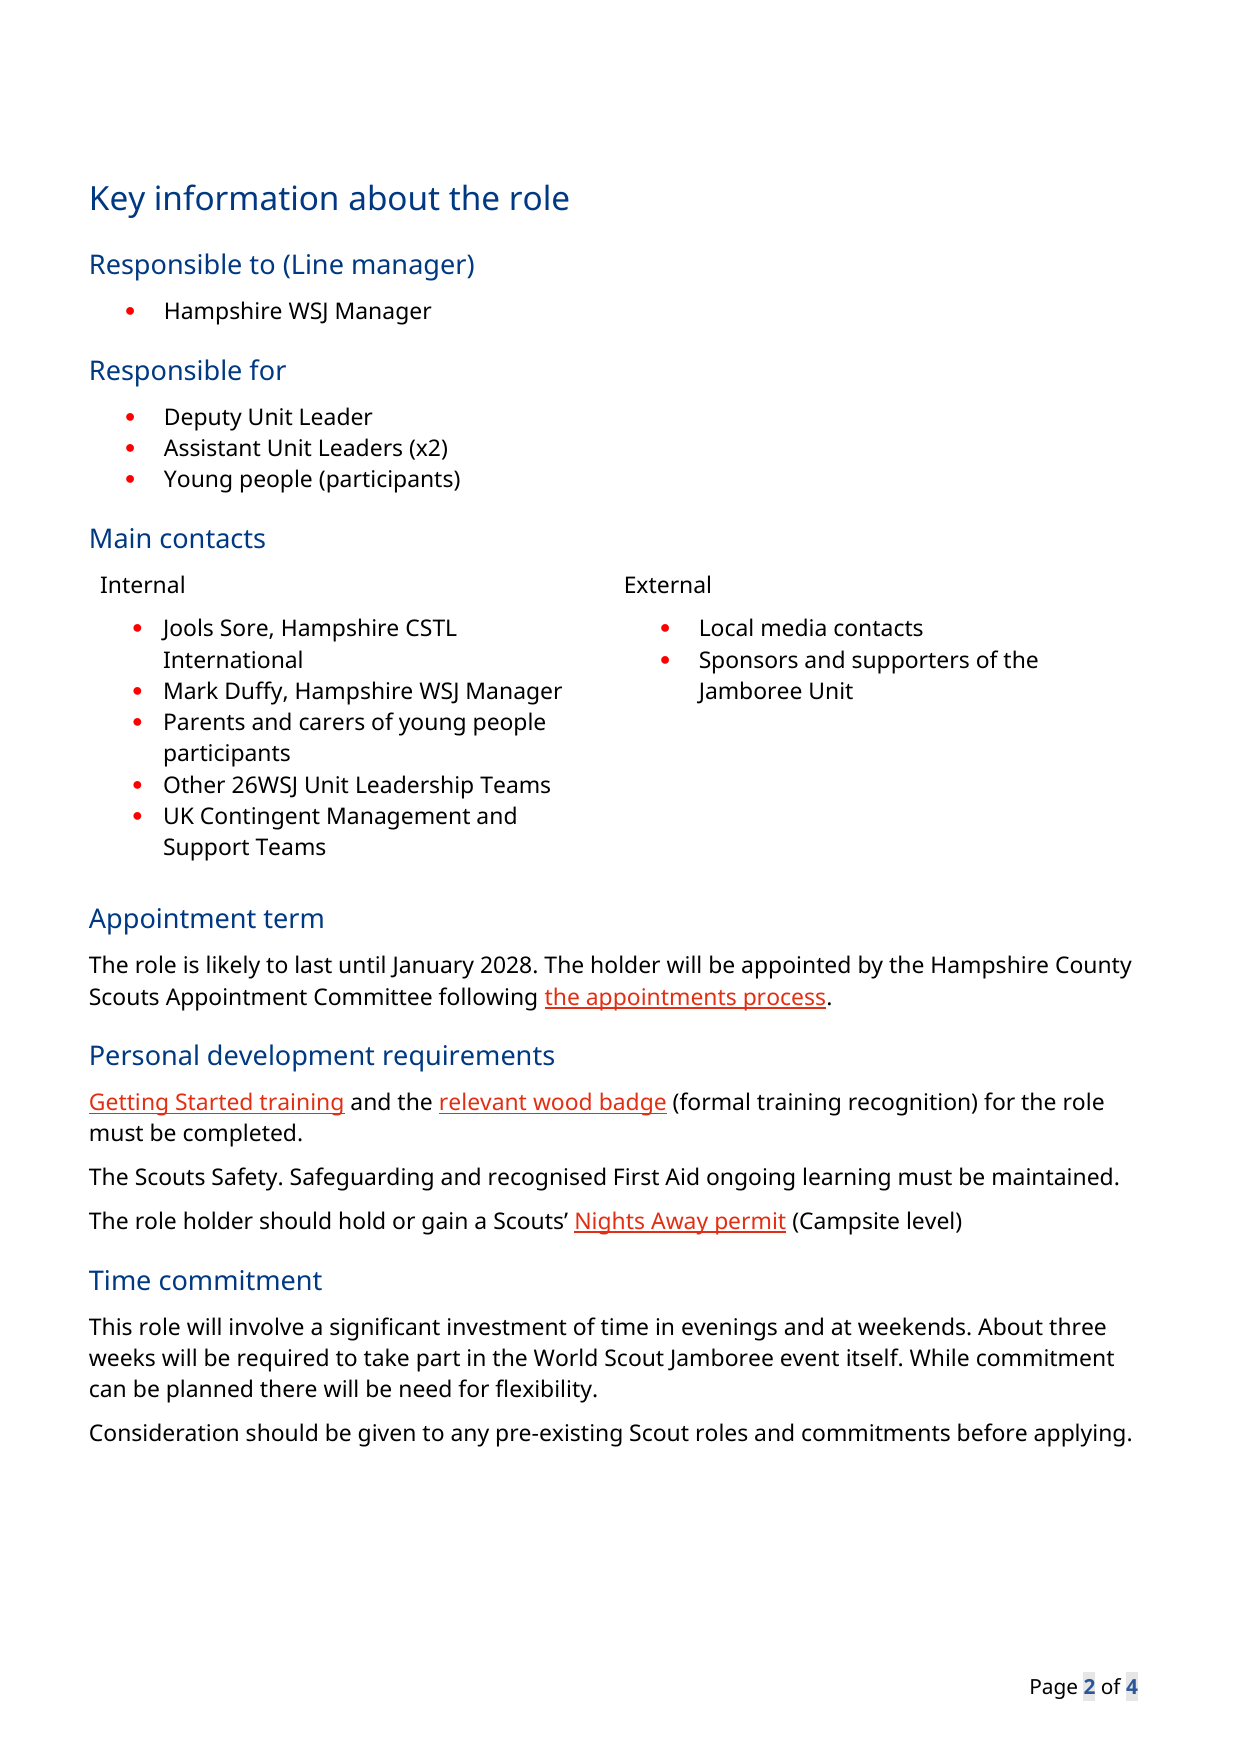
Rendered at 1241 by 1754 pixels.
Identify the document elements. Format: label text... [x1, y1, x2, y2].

text This role will involve a significant investment of time in evenings and at weekends. About three weeks will be required to take part in the World Scout Jamboree event itself. While commitment can be planned there will be need for flexibility. [89, 1310, 1138, 1404]
subtitle Main contacts [89, 519, 1138, 556]
subtitle Responsible for [89, 351, 1138, 388]
subtitle Personal development requirements [89, 1037, 1138, 1073]
subtitle Responsible to (Line manager) [89, 245, 1138, 282]
text Getting Started training and the relevant wood badge (formal training recognition) for the role must be completed. [89, 1086, 1138, 1148]
list Hampshire WSJ Manager [126, 295, 1138, 326]
list Assistant Unit Leaders (x2) [126, 432, 1138, 463]
list Young people (participants) [126, 463, 1138, 494]
subtitle Appointment term [89, 900, 1138, 937]
subtitle Time commitment [89, 1261, 1138, 1298]
text Consideration should be given to any pre-existing Scout roles and commitments before applying. [89, 1417, 1138, 1448]
text The role is likely to last until January 2028. The holder will be appointed by the Hampshire County Scouts Appointment Committee following the appointments process. [89, 949, 1138, 1012]
text The role holder should hold or gain a Scouts’ Nights Away permit (Campsite level) [89, 1205, 1138, 1236]
list Deputy Unit Leader [126, 400, 1138, 432]
text The Scouts Safety. Safeguarding and recognised First Aid ongoing learning must be maintained. [89, 1161, 1138, 1192]
table_header External Local media contacts Sponsors and supporters of the Jamboree Unit [612, 556, 1136, 875]
subtitle Key information about the role [89, 175, 1138, 220]
table_header Internal Jools Sore, Hampshire CSTL International Mark Duffy, Hampshire WSJ Manager Parents and carers of young people participants Other 26WSJ Unit Leadership Teams UK Contingent Management and Support Teams [89, 556, 612, 875]
